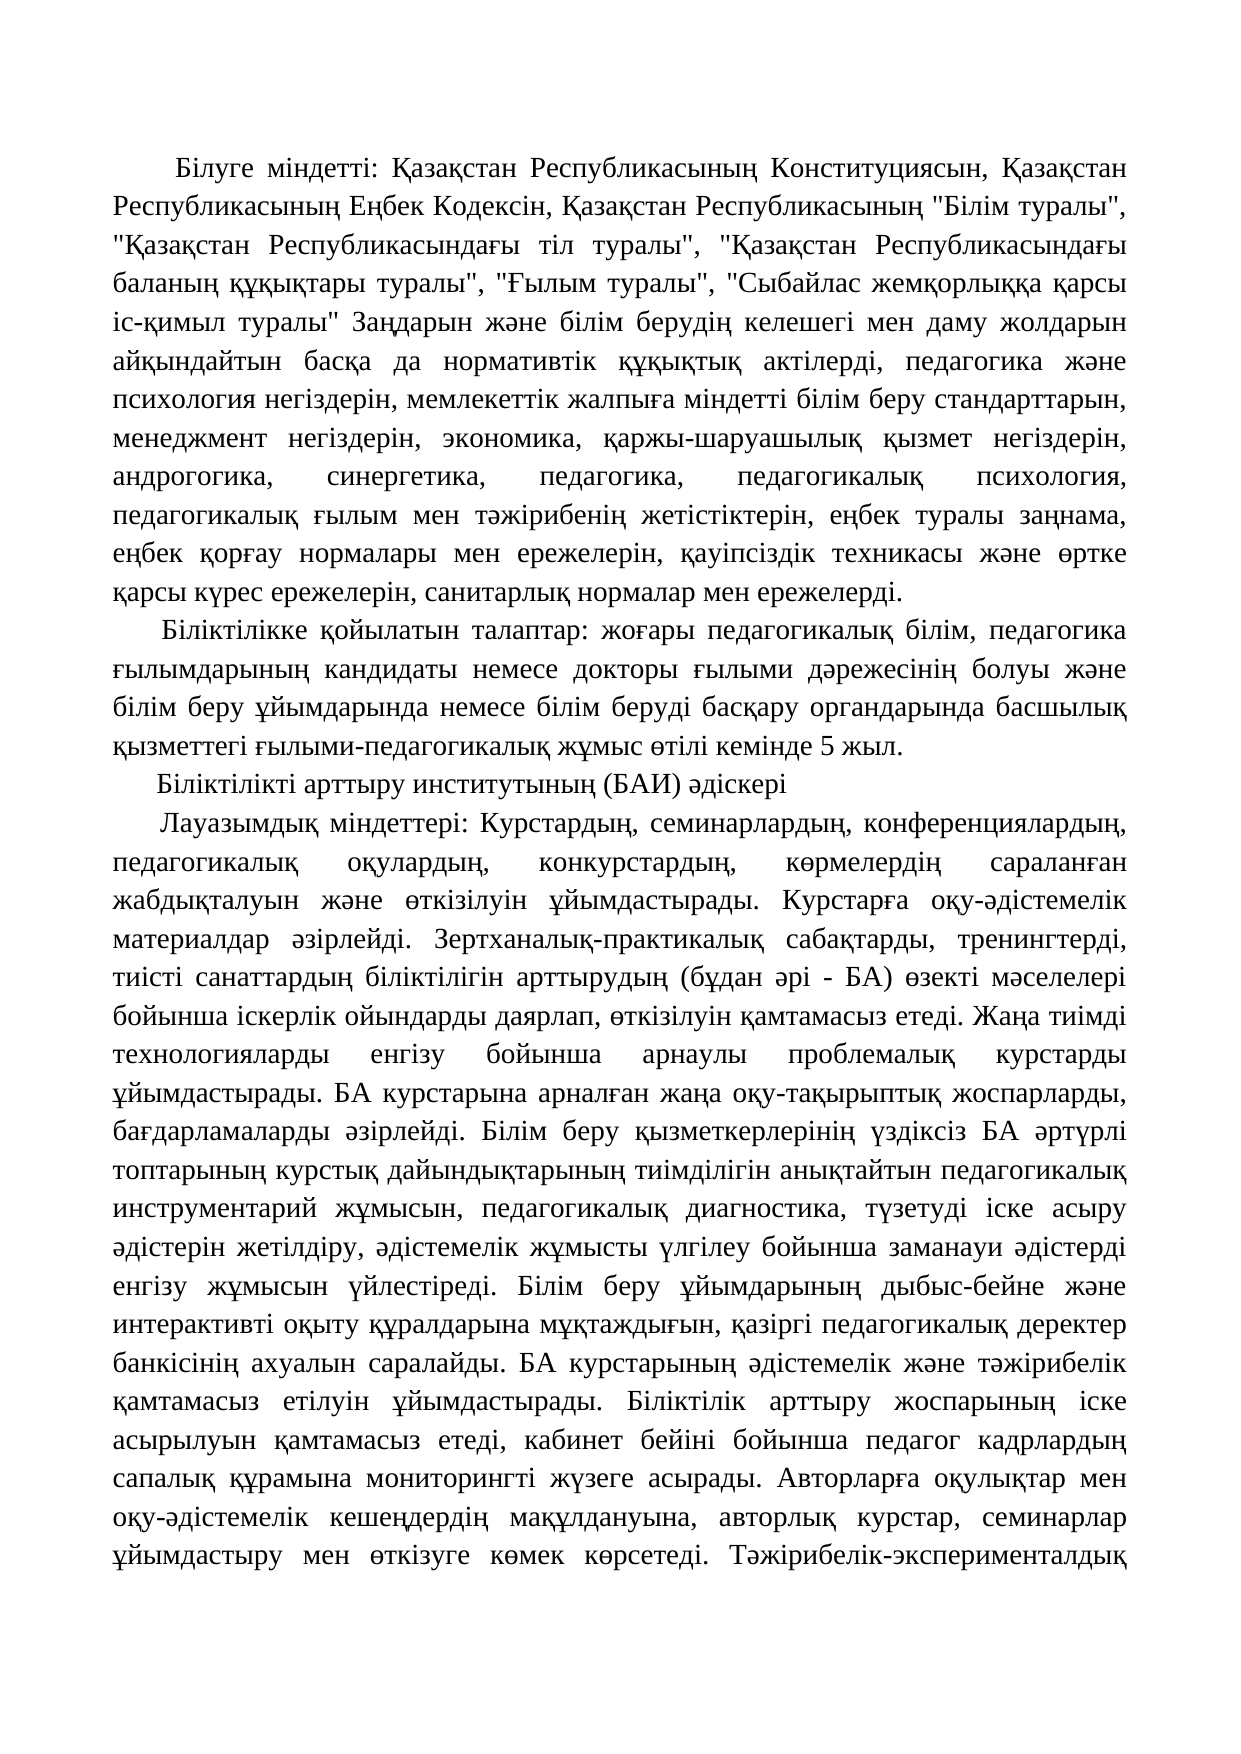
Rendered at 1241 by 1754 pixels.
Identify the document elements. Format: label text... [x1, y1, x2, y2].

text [112, 805, 1128, 1571]
text Біліктілікке қойылатын талаптар: жоғары педагогикалық білім, педагогика ғылымдарының кандидаты немесе докторы ғылыми дәрежесінің болуы және білім беру ұйымдарында немесе білім беруді басқару органдарында басшылық қызметтегі ғылыми-педагогикалық жұмыс өтілі кемінде 5 жыл. [112, 612, 1128, 762]
text Біліктілікті арттыру институтының (БАИ) әдіскері [112, 767, 1128, 800]
text Білуге міндетті: Қазақстан Республикасының Конституциясын, Қазақстан Республикасының Еңбек Кодексін, Қазақстан Республикасының "Білім туралы", "Қазақстан Республикасындағы тіл туралы", "Қазақстан Республикасындағы баланың құқықтары туралы", "Ғылым туралы", "Сыбайлас жемқорлыққа қарсы іс-қимыл туралы" Заңдарын және білім берудің келешегі мен даму жолдарын айқындайтын басқа да нормативтік құқықтық актілерді, педагогика және психология негіздерін, мемлекеттік жалпыға міндетті білім беру стандарттарын, менеджмент негіздерін, экономика, қаржы-шаруашылық қызмет негіздерін, андрогогика, синергетика, педагогика, педагогикалық психология, педагогикалық ғылым мен тәжірибенің жетістіктерін, еңбек туралы заңнама, еңбек қорғау нормалары мен ережелерін, қауіпсіздік техникасы және өртке қарсы күрес ережелерін, санитарлық нормалар мен ережелерді. [112, 150, 1128, 607]
